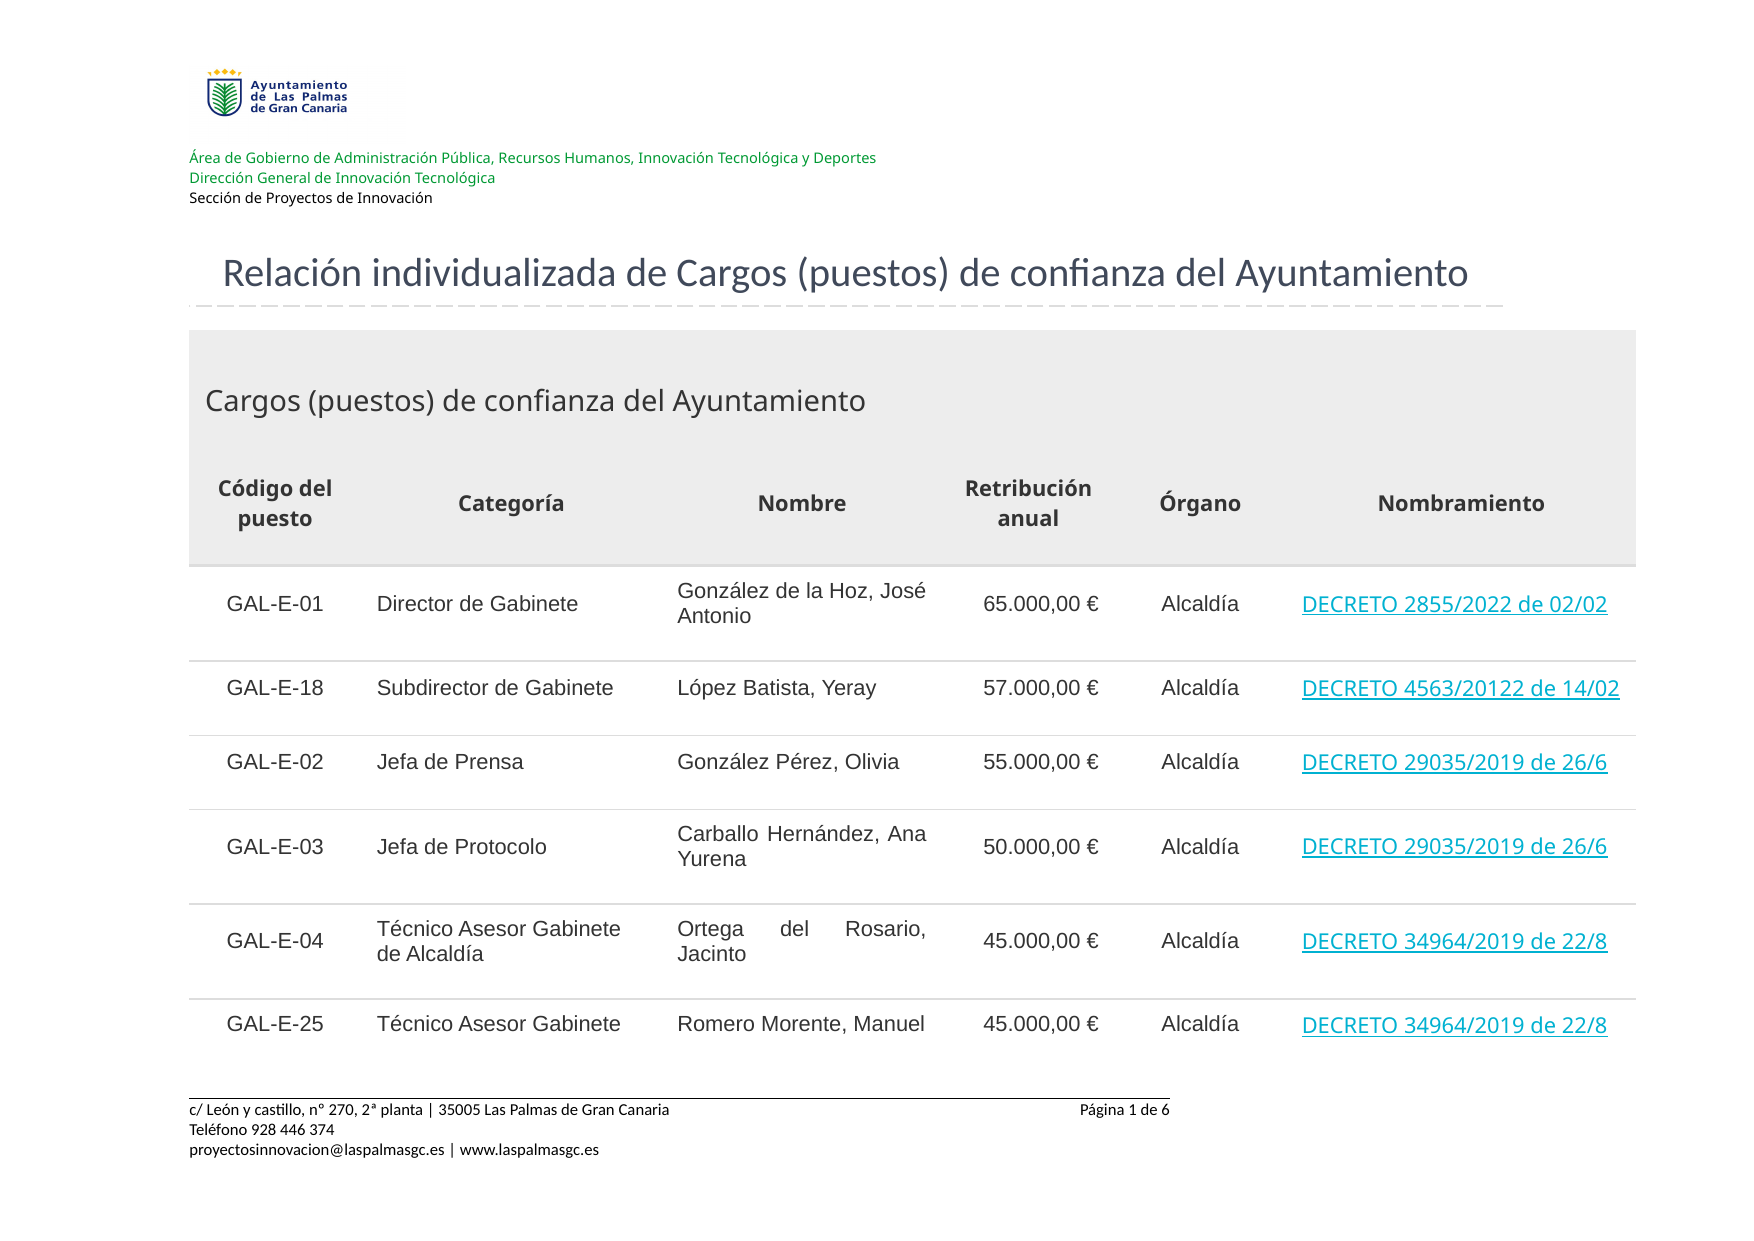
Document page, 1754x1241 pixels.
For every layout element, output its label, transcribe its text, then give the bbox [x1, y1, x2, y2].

table_cell GAL-E-01 [189, 567, 361, 660]
table_cell DECRETO 2855/2022 de 02/02 [1286, 567, 1636, 660]
table_cell Técnico Asesor Gabinete de Alcaldía [361, 905, 661, 998]
table_header Cargos (puestos) de confianza del Ayuntamiento [189, 330, 1636, 462]
table_cell Órgano [1114, 462, 1286, 564]
table_cell DECRETO 29035/2019 de 26/6 [1286, 736, 1636, 808]
table_cell DECRETO 4563/20122 de 14/02 [1286, 662, 1636, 734]
table_cell Alcaldía [1114, 736, 1286, 808]
picture [189, 65, 407, 144]
table_cell Categoría [361, 462, 661, 564]
table_cell Alcaldía [1114, 905, 1286, 998]
table_cell Retribución anual [942, 462, 1114, 564]
table_cell Carballo Hernández, Ana Yurena [661, 810, 942, 903]
table_cell Alcaldía [1114, 1000, 1286, 1051]
table_cell Alcaldía [1114, 567, 1286, 660]
table_cell 50.000,00 € [942, 810, 1114, 903]
table_cell GAL-E-25 [189, 1000, 361, 1051]
table_cell GAL-E-02 [189, 736, 361, 808]
table_cell GAL-E-04 [189, 905, 361, 998]
table_cell Código del puesto [189, 462, 361, 564]
table_cell González Pérez, Olivia [661, 736, 942, 808]
table_cell 57.000,00 € [942, 662, 1114, 734]
subtitle Relación individualizada de Cargos (puestos) de confianza del Ayuntamiento [189, 247, 1503, 307]
table_cell Nombramiento [1286, 462, 1636, 564]
table_cell 45.000,00 € [942, 1000, 1114, 1051]
table_cell 65.000,00 € [942, 567, 1114, 660]
table_cell 55.000,00 € [942, 736, 1114, 808]
table_cell Ortega del Rosario, Jacinto [661, 905, 942, 998]
table_cell Alcaldía [1114, 810, 1286, 903]
table_cell DECRETO 29035/2019 de 26/6 [1286, 810, 1636, 903]
table_cell GAL-E-03 [189, 810, 361, 903]
table_cell López Batista, Yeray [661, 662, 942, 734]
table_cell DECRETO 34964/2019 de 22/8 [1286, 905, 1636, 998]
table_cell 45.000,00 € [942, 905, 1114, 998]
table_cell Romero Morente, Manuel [661, 1000, 942, 1051]
table_cell González de la Hoz, José Antonio [661, 567, 942, 660]
table_cell DECRETO 34964/2019 de 22/8 [1286, 1000, 1636, 1051]
table_cell Alcaldía [1114, 662, 1286, 734]
table_cell GAL-E-18 [189, 662, 361, 734]
table_cell Jefa de Protocolo [361, 810, 661, 903]
table_cell Director de Gabinete [361, 567, 661, 660]
table_cell Jefa de Prensa [361, 736, 661, 808]
table_cell Técnico Asesor Gabinete de Alcaldía [361, 1000, 661, 1051]
table_cell Subdirector de Gabinete [361, 662, 661, 734]
table_cell Nombre [661, 462, 942, 564]
